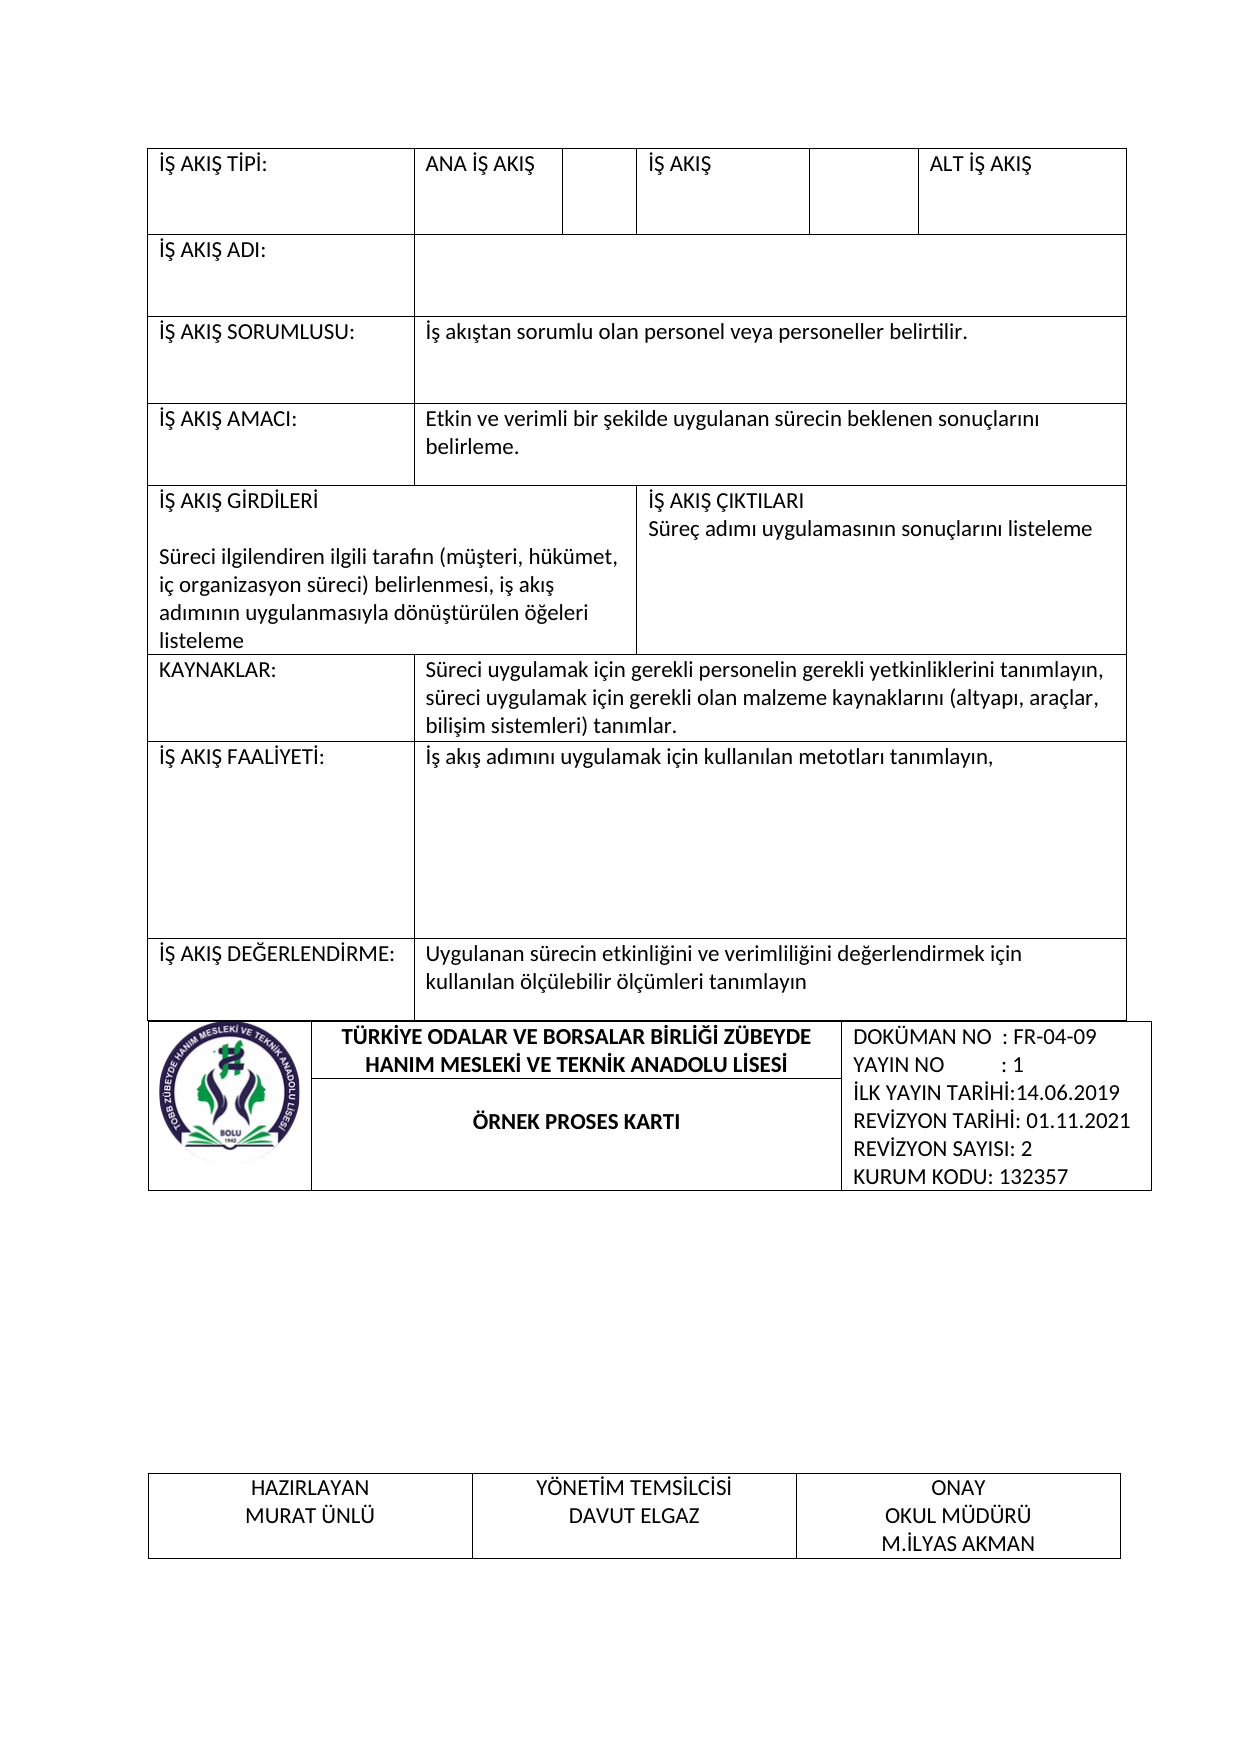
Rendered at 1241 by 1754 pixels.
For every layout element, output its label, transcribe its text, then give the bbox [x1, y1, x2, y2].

table_cell İş akış adımını uygulamak için kullanılan metotları tanımlayın, [415, 742, 1126, 938]
table_cell Etkin ve verimli bir şekilde uygulanan sürecin beklenen sonuçlarını belirleme. [415, 404, 1126, 485]
picture [159, 1022, 300, 1164]
table_header ALT İŞ AKIŞ [919, 149, 1126, 234]
table_header [149, 1022, 311, 1190]
table_header TÜRKİYE ODALAR VE BORSALAR BİRLİĞİ ZÜBEYDE HANIM MESLEKİ VE TEKNİK ANADOLU LİSESİ [312, 1022, 841, 1078]
table_cell [415, 235, 1126, 316]
table_header [563, 149, 636, 234]
table_cell İŞ AKIŞ SORUMLUSU: [148, 317, 414, 403]
table_header HAZIRLAYAN MURAT ÜNLÜ [149, 1474, 472, 1558]
table_cell ÖRNEK PROSES KARTI [312, 1079, 841, 1190]
table_cell İş akıştan sorumlu olan personel veya personeller belirtilir. [415, 317, 1126, 403]
table_cell İŞ AKIŞ GİRDİLERİ Süreci ilgilendiren ilgili tarafın (müşteri, hükümet, iç organizasyon süreci) belirlenmesi, iş akış adımının uygulanmasıyla dönüştürülen öğeleri listeleme [148, 486, 636, 654]
table_header İŞ AKIŞ TİPİ: [148, 149, 414, 234]
table_cell İŞ AKIŞ ADI: [148, 235, 414, 316]
table_cell KAYNAKLAR: [148, 655, 414, 741]
table_cell İŞ AKIŞ AMACI: [148, 404, 414, 485]
table_header ANA İŞ AKIŞ [415, 149, 562, 234]
table_cell İŞ AKIŞ ÇIKTILARI Süreç adımı uygulamasının sonuçlarını listeleme [637, 486, 1126, 654]
table_header YÖNETİM TEMSİLCİSİ DAVUT ELGAZ [473, 1474, 796, 1558]
table_header DOKÜMAN NO : FR-04-09 YAYIN NO : 1 İLK YAYIN TARİHİ:14.06.2019 REVİZYON TARİHİ: 01.11.2021 REVİZYON SAYISI: 2 KURUM KODU: 132357 [842, 1022, 1151, 1190]
table_cell İŞ AKIŞ DEĞERLENDİRME: [148, 939, 414, 1020]
table_header [810, 149, 918, 234]
table_cell Süreci uygulamak için gerekli personelin gerekli yetkinliklerini tanımlayın, süreci uygulamak için gerekli olan malzeme kaynaklarını (altyapı, araçlar, bilişim sistemleri) tanımlar. [415, 655, 1126, 741]
table_header ONAY OKUL MÜDÜRÜ M.İLYAS AKMAN [797, 1474, 1120, 1558]
table_header İŞ AKIŞ [637, 149, 809, 234]
table_cell İŞ AKIŞ FAALİYETİ: [148, 742, 414, 938]
table_cell Uygulanan sürecin etkinliğini ve verimliliğini değerlendirmek için kullanılan ölçülebilir ölçümleri tanımlayın [415, 939, 1126, 1020]
